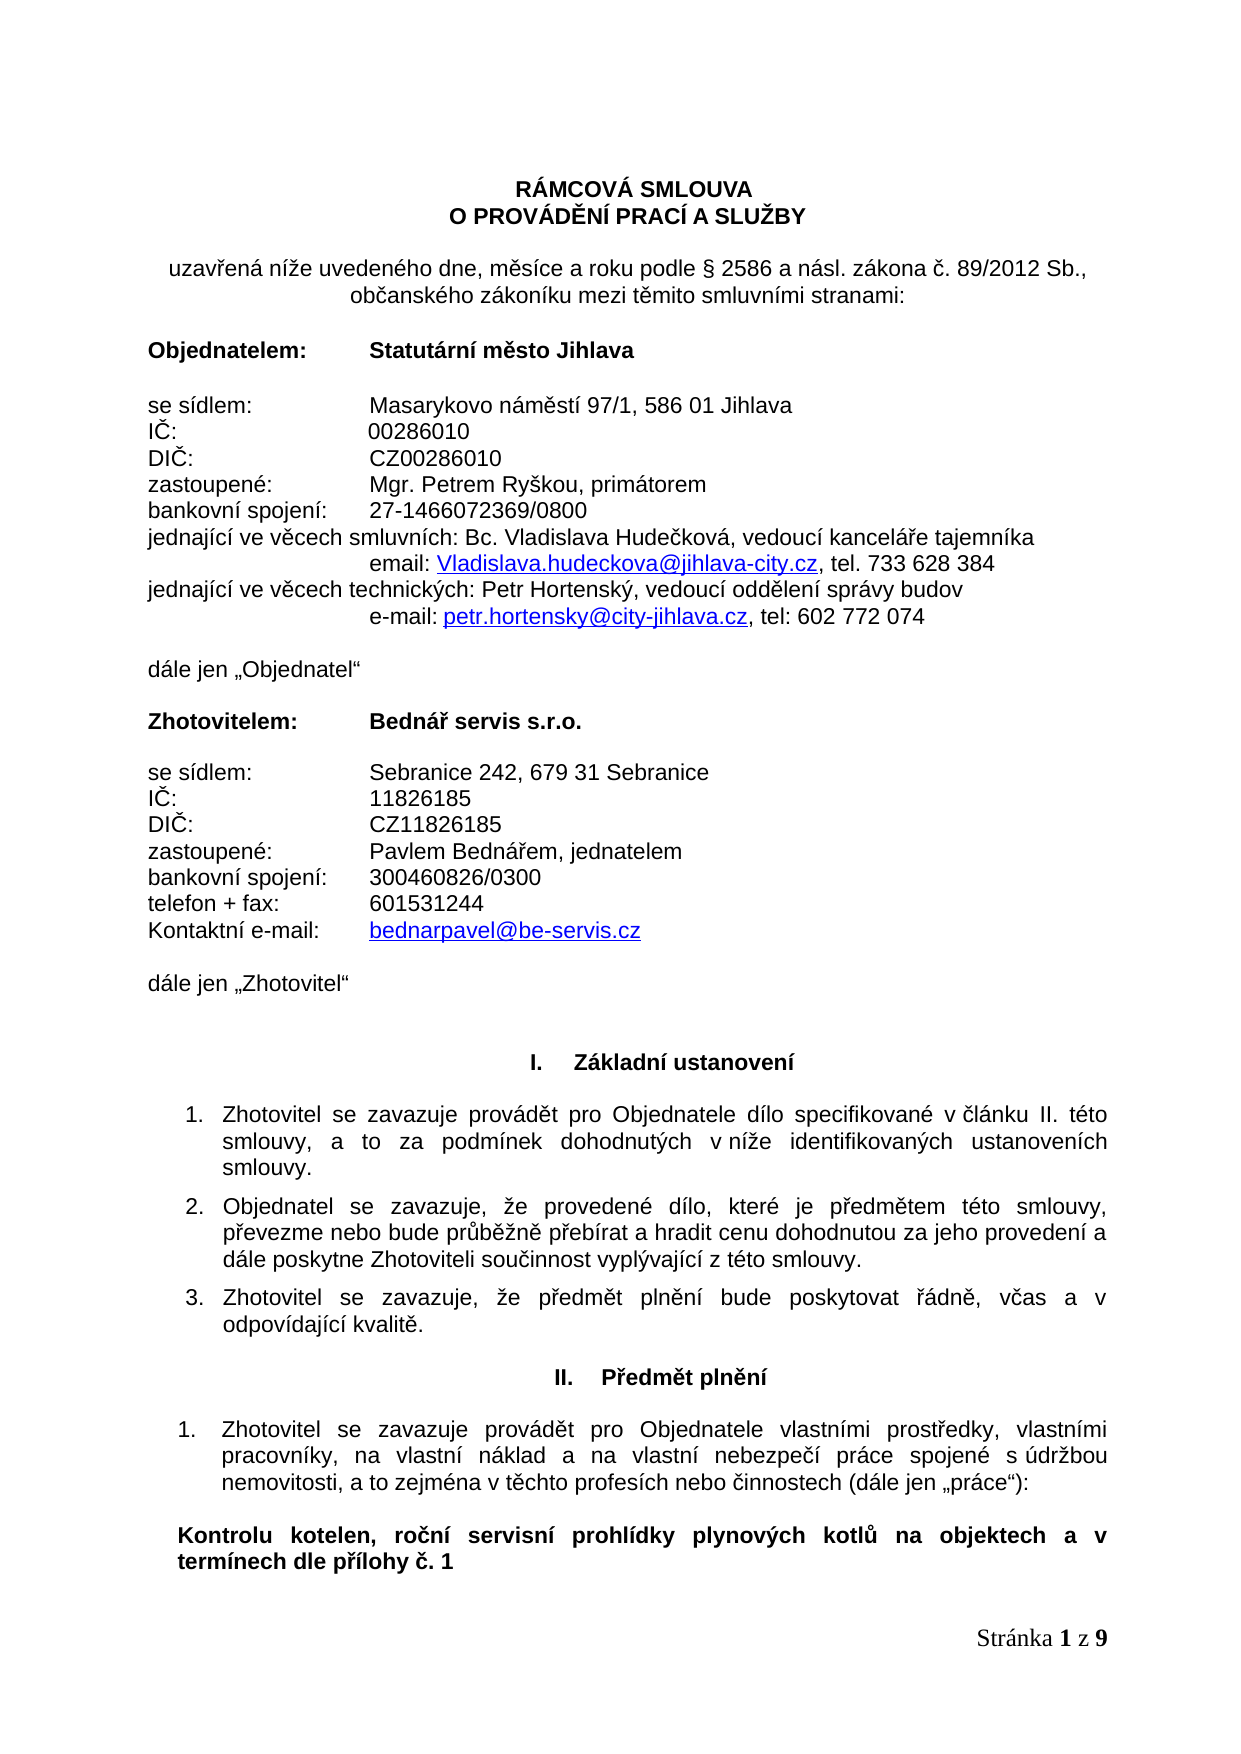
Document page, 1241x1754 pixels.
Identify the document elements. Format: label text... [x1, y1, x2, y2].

text IČ: 00286010 [148, 418, 1108, 445]
text Zhotovitelem: Bednář servis s.r.o. [148, 708, 1108, 734]
text DIČ: CZ00286010 [148, 445, 1108, 471]
text RÁMCOVÁ SMLOUVA [148, 176, 1108, 203]
list Zhotovitel se zavazuje provádět pro Objednatele vlastními prostředky, vlastními pracovníky, na vlastní náklad a na vlastní nebezpečí práce spojené s údržbou nemovitosti, a to zejména v těchto profesích nebo činnostech (dále jen „práce“): [177, 1416, 1108, 1495]
text bankovní spojení: 300460826/0300 [148, 864, 1108, 890]
text bankovní spojení: 27-1466072369/0800 [148, 497, 1108, 524]
text zastoupené: Pavlem Bednářem, jednatelem [148, 838, 1108, 864]
text jednající ve věcech technických: Petr Hortenský, vedoucí oddělení správy budov e-mail: petr.hortensky@city-jihlava.cz, tel: 602 772 074 [148, 576, 1108, 629]
text Kontaktní e-mail: bednarpavel@be-servis.cz [148, 917, 1108, 943]
list Základní ustanovení [223, 1048, 1108, 1075]
text Kontrolu kotelen, roční servisní prohlídky plynových kotlů na objektech a v termínech dle přílohy č. 1 [177, 1522, 1108, 1574]
text zastoupené: Mgr. Petrem Ryškou, primátorem [148, 471, 1108, 497]
text telefon + fax: 601531244 [148, 890, 1108, 917]
list Zhotovitel se zavazuje, že předmět plnění bude poskytovat řádně, včas a v odpovídající kvalitě. [185, 1284, 1108, 1337]
text Objednatelem: Statutární město Jihlava [148, 337, 1108, 363]
list Objednatel se zavazuje, že provedené dílo, které je předmětem této smlouvy, převezme nebo bude průběžně přebírat a hradit cenu dohodnutou za jeho provedení a dále poskytne Zhotoviteli součinnost vyplývající z této smlouvy. [185, 1193, 1108, 1272]
list Zhotovitel se zavazuje provádět pro Objednatele dílo specifikované v článku II. této smlouvy, a to za podmínek dohodnutých v níže identifikovaných ustanoveních smlouvy. [185, 1101, 1108, 1180]
text dále jen „Objednatel“ [148, 656, 1108, 682]
text uzavřená níže uvedeného dne, měsíce a roku podle § 2586 a násl. zákona č. 89/2012 Sb., občanského zákoníku mezi těmito smluvními stranami: [148, 255, 1108, 308]
text se sídlem: Sebranice 242, 679 31 Sebranice [148, 759, 1108, 785]
text O PROVÁDĚNÍ PRACÍ A SLUŽBY [148, 203, 1108, 229]
list Předmět plnění [223, 1363, 1108, 1390]
text IČ: 11826185 [148, 785, 1108, 811]
text se sídlem: Masarykovo náměstí 97/1, 586 01 Jihlava [148, 392, 1108, 418]
text jednající ve věcech smluvních: Bc. Vladislava Hudečková, vedoucí kanceláře tajemníka [148, 524, 1108, 550]
text email: Vladislava.hudeckova@jihlava-city.cz, tel. 733 628 384 [148, 550, 1108, 576]
text DIČ: CZ11826185 [148, 811, 1108, 838]
text dále jen „Zhotovitel“ [148, 969, 1108, 996]
